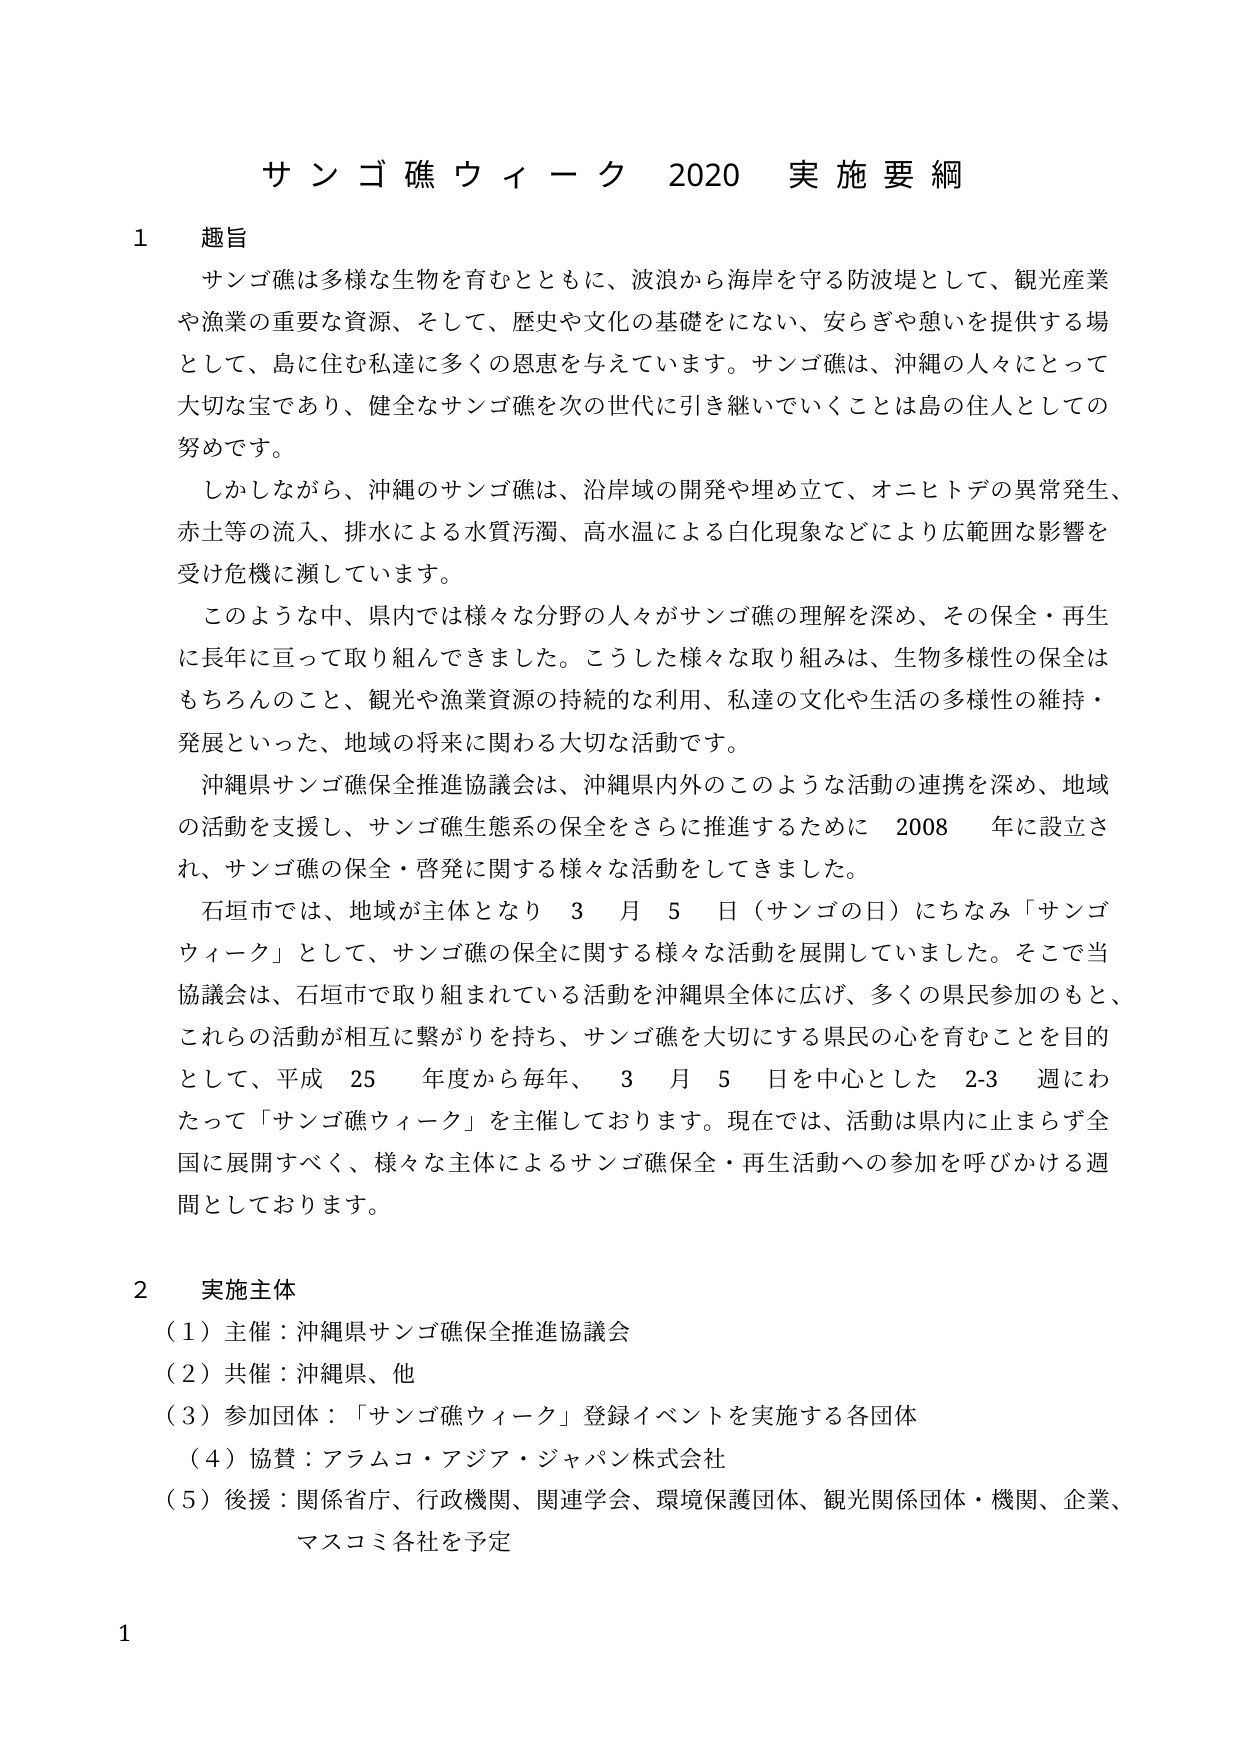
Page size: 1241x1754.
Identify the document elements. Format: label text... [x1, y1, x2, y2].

text （３）参加団体：「サンゴ礁ウィーク」登録イベントを実施する各団体 [129, 1393, 1111, 1435]
text １ 趣旨 [129, 215, 1111, 257]
text このような中、県内では様々な分野の人々がサンゴ礁の理解を深め、その保全・再生に長年に亘って取り組んできました。こうした様々な取り組みは、生物多様性の保全はもちろんのこと、観光や漁業資源の持続的な利用、私達の文化や生活の多様性の維持・発展といった、地域の将来に関わる大切な活動です。 [155, 594, 1111, 762]
text サンゴ礁は多様な生物を育むとともに、波浪から海岸を守る防波堤として、観光産業や漁業の重要な資源、そして、歴史や文化の基礎をにない、安らぎや憩いを提供する場として、島に住む私達に多くの恩恵を与えています。サンゴ礁は、沖縄の人々にとって大切な宝であり、健全なサンゴ礁を次の世代に引き継いでいくことは島の住人としての努めです。 [155, 257, 1111, 467]
text ２ 実施主体 [129, 1267, 1111, 1309]
text 石垣市では、地域が主体となり3月5日（サンゴの日）にちなみ「サンゴウィーク」として、サンゴ礁の保全に関する様々な活動を展開していました。そこで当協議会は、石垣市で取り組まれている活動を沖縄県全体に広げ、多くの県民参加のもと、これらの活動が相互に繋がりを持ち、サンゴ礁を大切にする県民の心を育むことを目的として、平成25年度から毎年、3月5日を中心とした2-3週にわたって「サンゴ礁ウィーク」を主催しております。現在では、活動は県内に止まらず全国に展開すべく、様々な主体によるサンゴ礁保全・再生活動への参加を呼びかける週間としております。 [155, 888, 1111, 1225]
text （１）主催：沖縄県サンゴ礁保全推進協議会 [129, 1309, 1111, 1351]
text （５）後援：関係省庁、行政機関、関連学会、環境保護団体、観光関係団体・機関、企業、マスコミ各社を予定 [129, 1477, 1111, 1562]
text 沖縄県サンゴ礁保全推進協議会は、沖縄県内外のこのような活動の連携を深め、地域の活動を支援し、サンゴ礁生態系の保全をさらに推進するために2008年に設立され、サンゴ礁の保全・啓発に関する様々な活動をしてきました。 [155, 762, 1111, 888]
text サンゴ礁ウィーク2020 実施要綱 [129, 131, 1111, 215]
text （２）共催：沖縄県、他 [129, 1351, 1111, 1393]
text （４）協賛：アラムコ・アジア・ジャパン株式会社 [129, 1435, 1111, 1477]
text しかしながら、沖縄のサンゴ礁は、沿岸域の開発や埋め立て、オニヒトデの異常発生、赤土等の流入、排水による水質汚濁、高水温による白化現象などにより広範囲な影響を受け危機に瀕しています。 [155, 467, 1111, 594]
